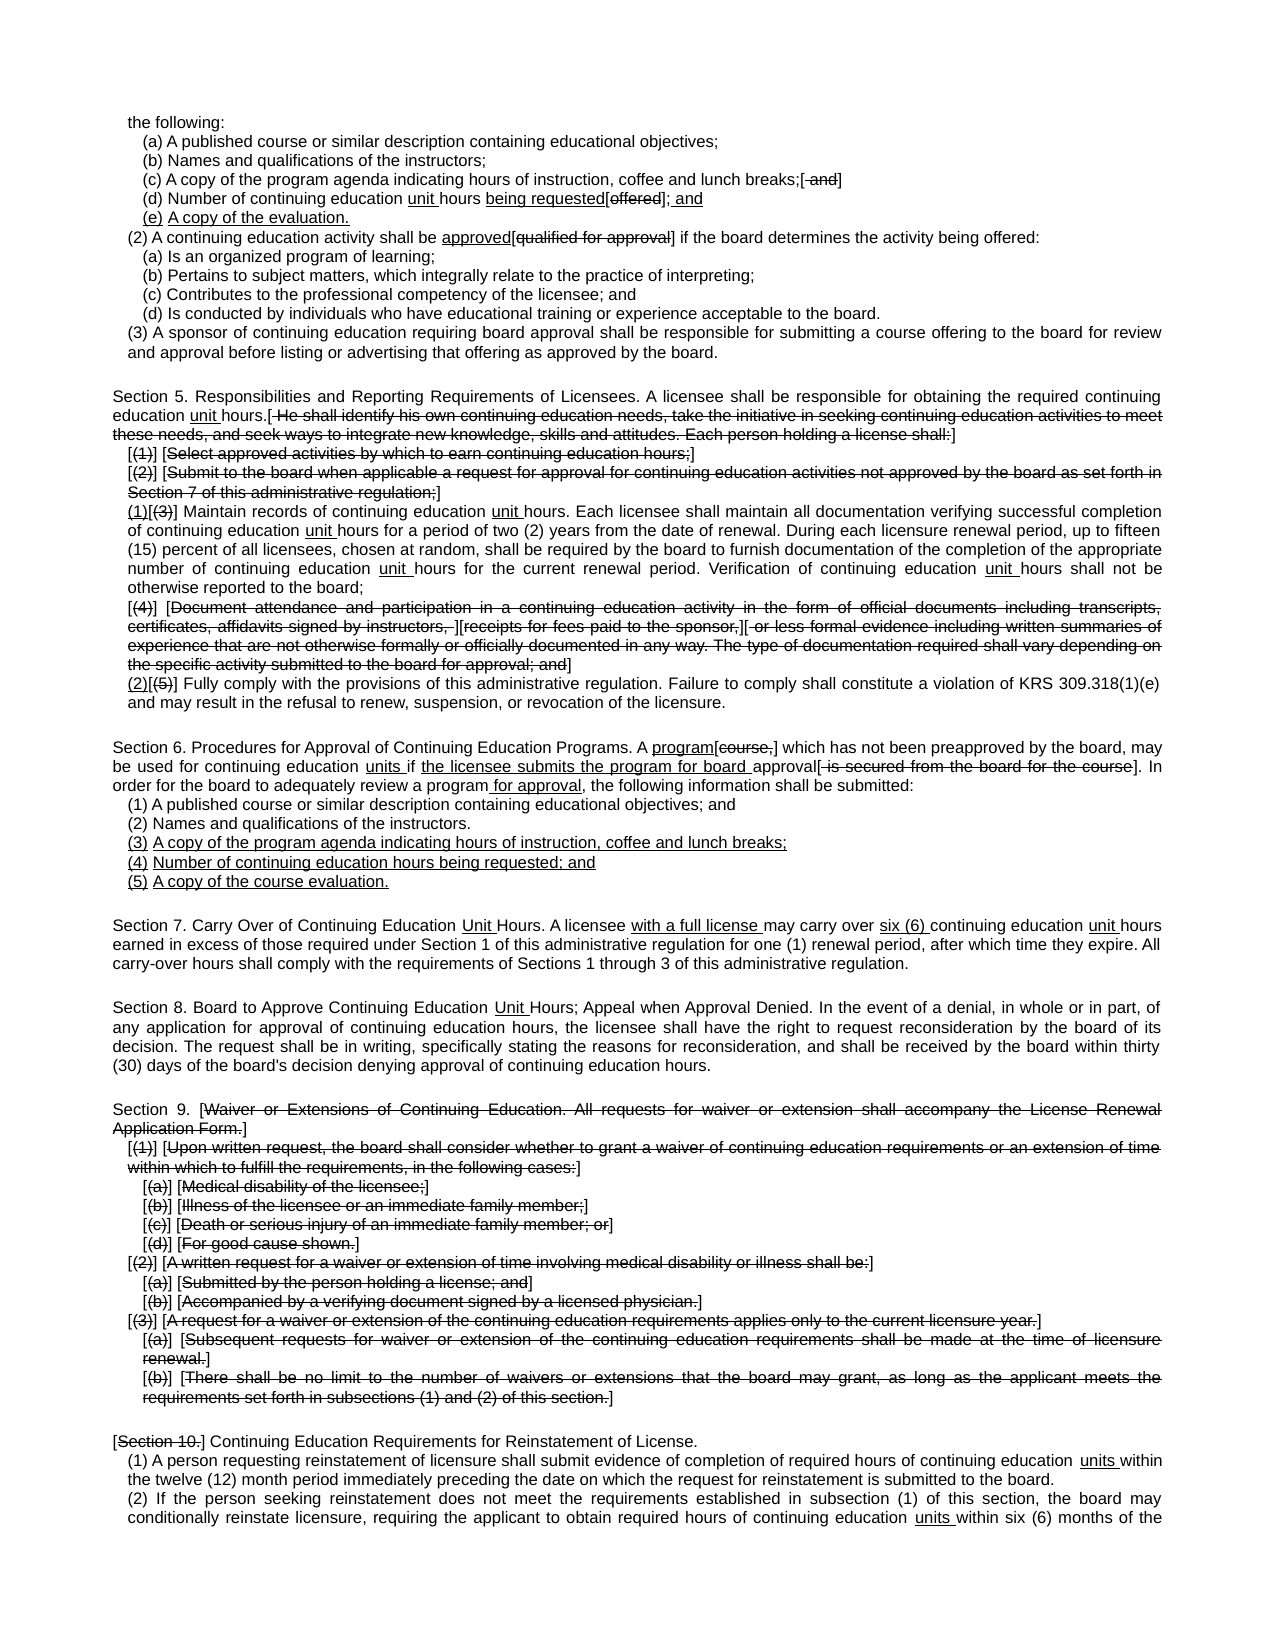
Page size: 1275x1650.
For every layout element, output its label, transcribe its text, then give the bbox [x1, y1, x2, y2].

text (e) A copy of the evaluation. [142, 208, 1162, 227]
text Section 9. [Waiver or Extensions of Continuing Education. All requests for waiver or extension shall accompany the License Renewal Application Form.] [112, 1100, 1162, 1138]
text (d) Is conducted by individuals who have educational training or experience acceptable to the board. [142, 304, 1162, 323]
text [(3)] [A request for a waiver or extension of the continuing education requirements applies only to the current licensure year.] [127, 1311, 1162, 1330]
text [(1)] [Upon written request, the board shall consider whether to grant a waiver of continuing education requirements or an extension of time within which to fulfill the requirements, in the following cases:] [127, 1138, 1162, 1177]
text [(1)] [Select approved activities by which to earn continuing education hours;] [127, 444, 1162, 463]
text [(d)] [For good cause shown.] [142, 1234, 1162, 1253]
text [(b)] [Illness of the licensee or an immediate family member;] [142, 1196, 1162, 1215]
text [(2)] [A written request for a waiver or extension of time involving medical disability or illness shall be:] [127, 1253, 1162, 1272]
text (1)[(3)] Maintain records of continuing education unit hours. Each licensee shall maintain all documentation verifying successful completion of continuing education unit hours for a period of two (2) years from the date of renewal. During each licensure renewal period, up to fifteen (15) percent of all licensees, chosen at random, shall be required by the board to furnish documentation of the completion of the appropriate number of continuing education unit hours for the current renewal period. Verification of continuing education unit hours shall not be otherwise reported to the board; [127, 502, 1162, 597]
text (b) Names and qualifications of the instructors; [142, 151, 1162, 170]
text (b) Pertains to subject matters, which integrally relate to the practice of interpreting; [142, 266, 1162, 285]
text [(a)] [Submitted by the person holding a license; and] [142, 1272, 1162, 1292]
text [(2)] [Submit to the board when applicable a request for approval for continuing education activities not approved by the board as set forth in Section 7 of this administrative regulation;] [127, 463, 1162, 502]
text (2) A continuing education activity shall be approved[qualified for approval] if the board determines the activity being offered: [127, 227, 1162, 247]
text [127, 112, 1162, 132]
text (d) Number of continuing education unit hours being requested[offered]; and [142, 189, 1162, 208]
text (c) Contributes to the professional competency of the licensee; and [142, 285, 1162, 304]
text [(b)] [There shall be no limit to the number of waivers or extensions that the board may grant, as long as the applicant meets the requirements set forth in subsections (1) and (2) of this section.] [142, 1368, 1162, 1407]
text (a) Is an organized program of learning; [142, 247, 1162, 266]
text (2) Names and qualifications of the instructors. [127, 814, 1162, 833]
text [(a)] [Subsequent requests for waiver or extension of the continuing education requirements shall be made at the time of licensure renewal.] [142, 1330, 1162, 1368]
text Section 7. Carry Over of Continuing Education Unit Hours. A licensee with a full license may carry over six (6) continuing education unit hours earned in excess of those required under Section 1 of this administrative regulation for one (1) renewal period, after which time they expire. All carry-over hours shall comply with the requirements of Sections 1 through 3 of this administrative regulation. [112, 916, 1162, 973]
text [127, 1489, 1162, 1527]
text Section 8. Board to Approve Continuing Education Unit Hours; Appeal when Approval Denied. In the event of a denial, in whole or in part, of any application for approval of continuing education hours, the licensee shall have the right to request reconsideration by the board of its decision. The request shall be in writing, specifically stating the reasons for reconsideration, and shall be received by the board within thirty (30) days of the board's decision denying approval of continuing education hours. [112, 998, 1162, 1075]
text (3) A copy of the program agenda indicating hours of instruction, coffee and lunch breaks; [127, 833, 1162, 852]
text (5) A copy of the course evaluation. [127, 872, 1162, 891]
text [(a)] [Medical disability of the licensee;] [142, 1177, 1162, 1196]
text (1) A person requesting reinstatement of licensure shall submit evidence of completion of required hours of continuing education units within the twelve (12) month period immediately preceding the date on which the request for reinstatement is submitted to the board. [127, 1451, 1162, 1489]
text (2)[(5)] Fully comply with the provisions of this administrative regulation. Failure to comply shall constitute a violation of KRS 309.318(1)(e) and may result in the refusal to renew, suspension, or revocation of the licensure. [127, 674, 1162, 712]
text [(4)] [Document attendance and participation in a continuing education activity in the form of official documents including transcripts, certificates, affidavits signed by instructors, ][receipts for fees paid to the sponsor,][ or less formal evidence including written summaries of experience that are not otherwise formally or officially documented in any way. The type of documentation required shall vary depending on the specific activity submitted to the board for approval; and] [127, 597, 1162, 646]
text [(b)] [Accompanied by a verifying document signed by a licensed physician.] [142, 1292, 1162, 1311]
text [(c)] [Death or serious injury of an immediate family member; or] [142, 1215, 1162, 1234]
text Section 5. Responsibilities and Reporting Requirements of Licensees. A licensee shall be responsible for obtaining the required continuing education unit hours.[ He shall identify his own continuing education needs, take the initiative in seeking continuing education activities to meet these needs, and seek ways to integrate new knowledge, skills and attitudes. Each person holding a license shall:] [112, 387, 1162, 444]
text (4) Number of continuing education hours being requested; and [127, 852, 1162, 872]
text (1) A published course or similar description containing educational objectives; and [127, 795, 1162, 814]
text (c) A copy of the program agenda indicating hours of instruction, coffee and lunch breaks;[ and] [142, 170, 1162, 189]
text [Section 10.] Continuing Education Requirements for Reinstatement of License. [112, 1432, 1162, 1451]
text Section 6. Procedures for Approval of Continuing Education Programs. A program[course,] which has not been preapproved by the board, may be used for continuing education units if the licensee submits the program for board approval[ is secured from the board for the course]. In order for the board to adequately review a program for approval, the following information shall be submitted: [112, 737, 1162, 795]
text (a) A published course or similar description containing educational objectives; [142, 132, 1162, 151]
text (3) A sponsor of continuing education requiring board approval shall be responsible for submitting a course offering to the board for review and approval before listing or advertising that offering as approved by the board. [127, 323, 1162, 362]
